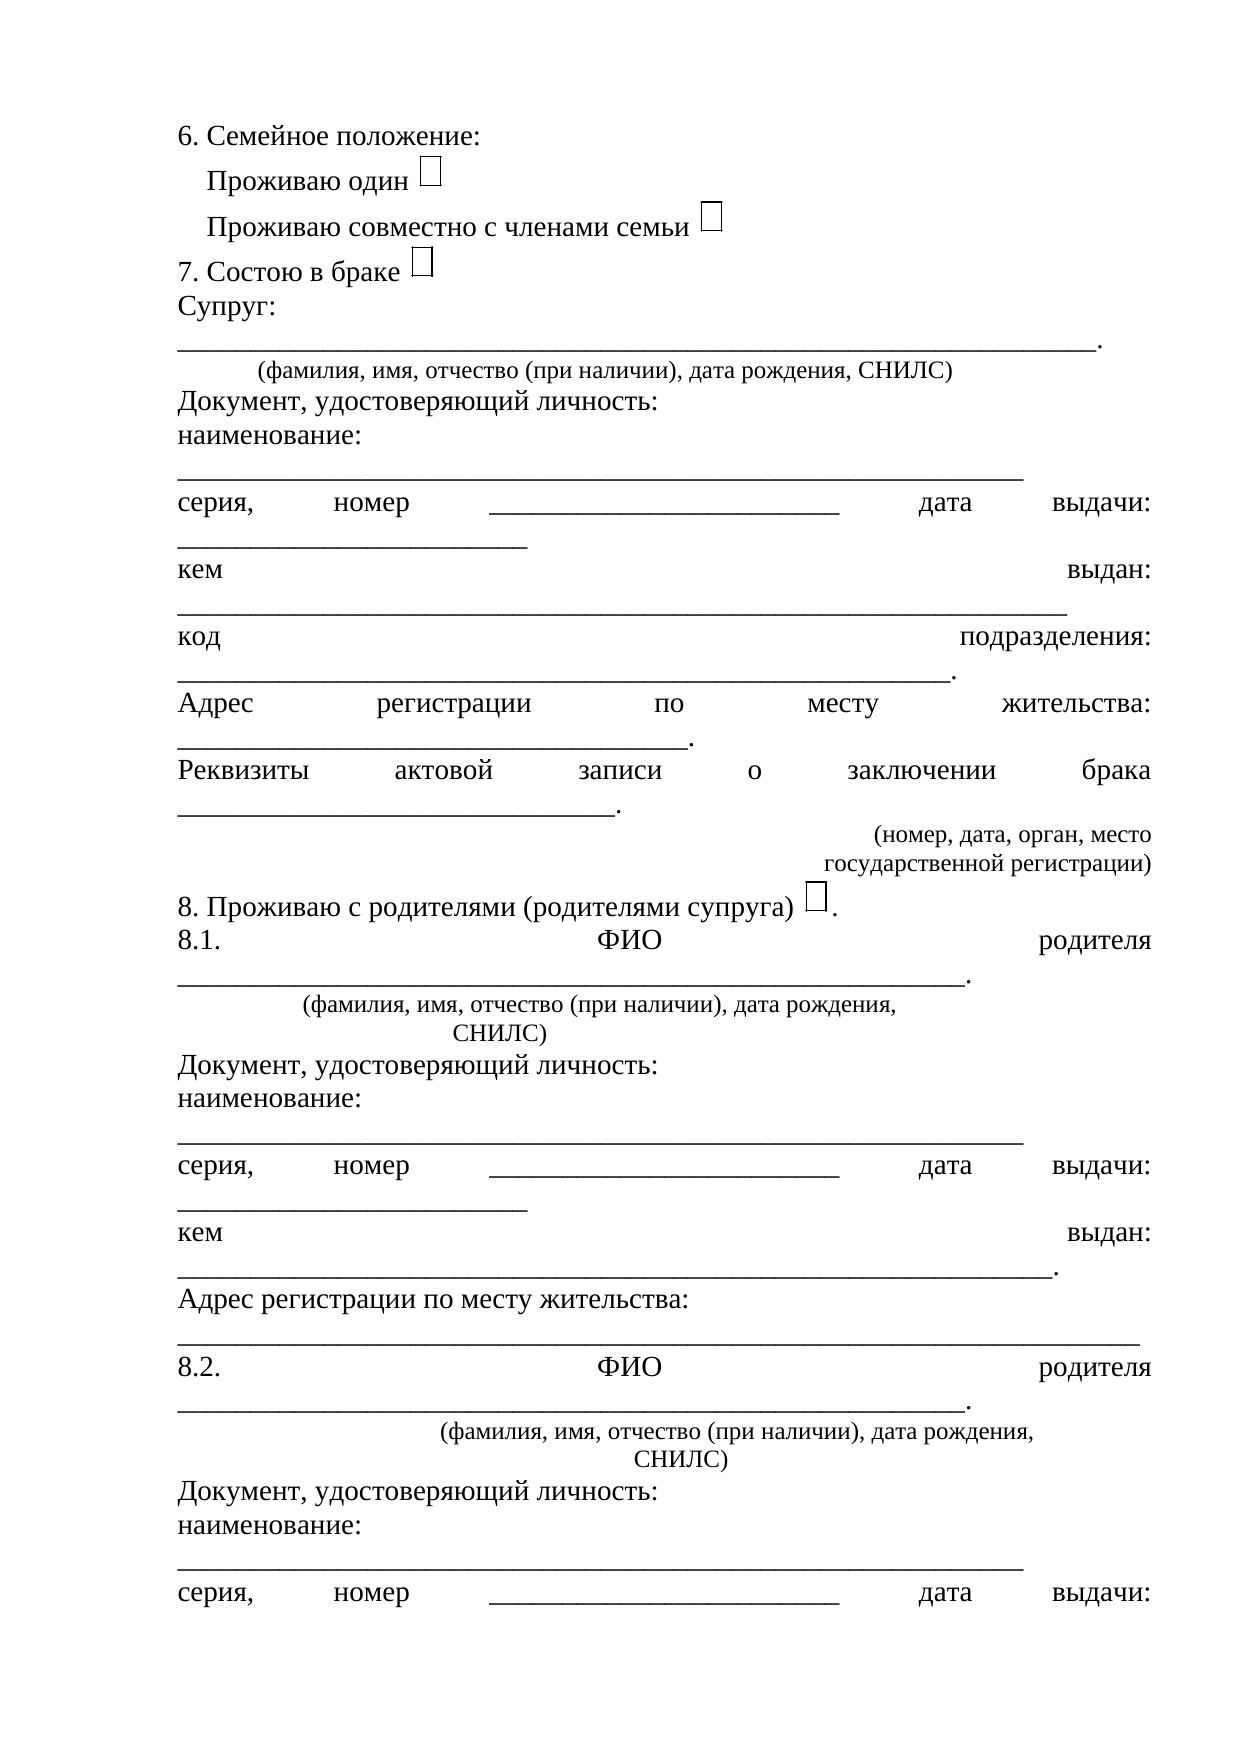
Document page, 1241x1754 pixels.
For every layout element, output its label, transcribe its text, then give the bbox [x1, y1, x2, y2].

text 8. Проживаю с родителями (родителями супруга) . [177, 877, 1152, 922]
text серия, номер ________________________ дата выдачи: ________________________ [177, 484, 1152, 551]
text Проживаю один [177, 152, 1152, 197]
text серия, номер ________________________ дата выдачи: ________________________ [177, 1147, 1152, 1214]
text Супруг: _______________________________________________________________. [177, 288, 1152, 355]
text код подразделения: _____________________________________________________. [177, 618, 1152, 685]
text Адрес регистрации по месту жительства: ___________________________________. [177, 685, 1152, 752]
text __________________________________________________________________ [177, 1315, 1152, 1349]
text (фамилия, имя, отчество (при наличии), дата рождения, СНИЛС) [177, 355, 1152, 383]
text государственной регистрации) [177, 848, 1152, 877]
text кем выдан: ____________________________________________________________. [177, 1214, 1152, 1282]
text Документ, удостоверяющий личность: [177, 383, 1152, 417]
text 8.2. ФИО родителя ______________________________________________________. [177, 1349, 1152, 1416]
text кем выдан: _____________________________________________________________ [177, 551, 1152, 618]
text 7. Состою в браке [177, 242, 1152, 288]
text (фамилия, имя, отчество (при наличии), дата рождения, [177, 989, 1152, 1018]
text Документ, удостоверяющий личность: [177, 1047, 1152, 1080]
text Проживаю совместно с членами семьи [177, 197, 1152, 242]
text СНИЛС) [177, 1018, 1152, 1047]
text Реквизиты актовой записи о заключении брака ______________________________. [177, 752, 1152, 819]
text (фамилия, имя, отчество (при наличии), дата рождения, [177, 1416, 1152, 1444]
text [177, 1574, 1152, 1607]
text 8.1. ФИО родителя ______________________________________________________. [177, 922, 1152, 989]
text наименование: __________________________________________________________ [177, 1507, 1152, 1574]
text наименование: __________________________________________________________ [177, 417, 1152, 484]
text (номер, дата, орган, место [177, 819, 1152, 848]
text наименование: __________________________________________________________ [177, 1080, 1152, 1147]
text Адрес регистрации по месту жительства: [177, 1282, 1152, 1315]
text СНИЛС) [177, 1444, 1152, 1473]
text 6. Семейное положение: [177, 118, 1152, 152]
text Документ, удостоверяющий личность: [177, 1473, 1152, 1507]
